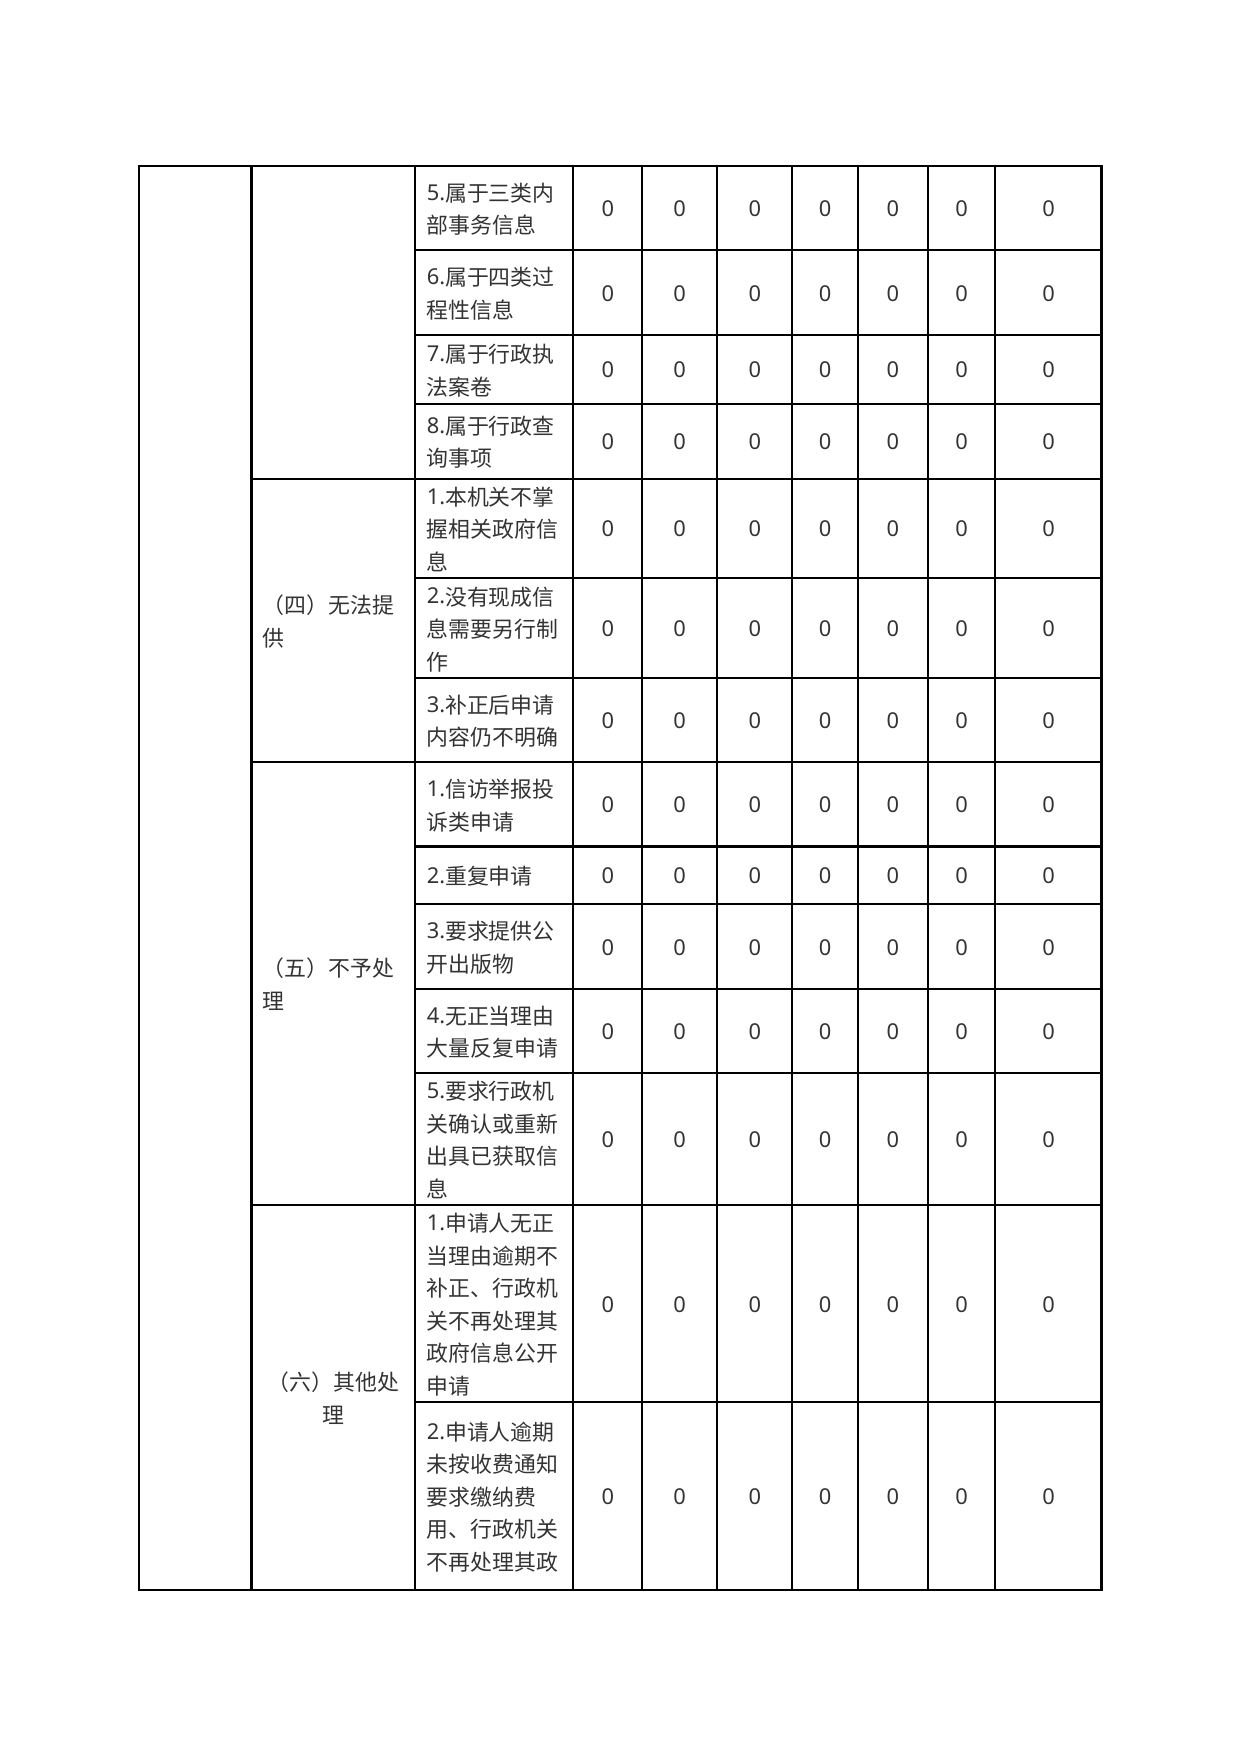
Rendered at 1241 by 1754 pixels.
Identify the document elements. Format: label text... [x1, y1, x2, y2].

table_cell 0 [574, 1403, 641, 1588]
table_cell 0 [929, 990, 994, 1072]
table_cell 0 [859, 848, 927, 903]
table_cell 0 [793, 1206, 857, 1401]
table_cell 0 [929, 480, 994, 577]
table_cell 0 [929, 848, 994, 903]
table_cell （六）其他处理 [253, 1206, 414, 1588]
table_cell 0 [574, 848, 641, 903]
table_cell 0 [643, 990, 716, 1072]
table_cell 0 [643, 1074, 716, 1204]
table_cell 0 [929, 905, 994, 987]
table_cell 0 [793, 167, 857, 249]
table_cell 0 [718, 167, 791, 249]
table_cell 0 [859, 905, 927, 987]
table_cell 0 [996, 167, 1100, 249]
table_cell 2.重复申请 [416, 848, 572, 903]
table_cell 0 [574, 579, 641, 677]
table_cell 0 [929, 1403, 994, 1588]
table_cell 3.要求提供公开出版物 [416, 905, 572, 987]
table_cell 0 [643, 1403, 716, 1588]
table_cell 0 [793, 251, 857, 334]
table_cell 0 [929, 167, 994, 249]
table_cell 0 [793, 848, 857, 903]
table_cell 0 [859, 679, 927, 761]
table_cell 0 [929, 251, 994, 334]
table_cell 1.申请人无正当理由逾期不补正、行政机关不再处理其政府信息公开申请 [416, 1206, 572, 1401]
table_cell 0 [793, 990, 857, 1072]
table_cell 0 [718, 1403, 791, 1588]
table_cell 0 [859, 1403, 927, 1588]
table_cell 0 [859, 579, 927, 677]
table_cell 0 [793, 1074, 857, 1204]
table_cell 0 [574, 336, 641, 402]
table_cell 0 [996, 336, 1100, 402]
table_cell 0 [643, 480, 716, 577]
table_cell 4.无正当理由大量反复申请 [416, 990, 572, 1072]
table_cell 0 [859, 990, 927, 1072]
table_cell 0 [643, 251, 716, 334]
table_cell 0 [996, 1074, 1100, 1204]
table_cell 0 [996, 763, 1100, 845]
table_cell 0 [929, 336, 994, 402]
table_cell 0 [859, 336, 927, 402]
table_cell 0 [793, 905, 857, 987]
table_cell 0 [996, 480, 1100, 577]
table_cell 0 [574, 405, 641, 477]
table_cell 0 [996, 251, 1100, 334]
table_cell 0 [643, 336, 716, 402]
table_cell 3.补正后申请内容仍不明确 [416, 679, 572, 761]
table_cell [416, 1403, 572, 1588]
table_cell 5.属于三类内部事务信息 [416, 167, 572, 249]
table_cell 0 [718, 763, 791, 845]
table_cell 0 [718, 251, 791, 334]
table_cell 0 [929, 1206, 994, 1401]
table_cell 0 [859, 763, 927, 845]
table_cell 0 [929, 1074, 994, 1204]
table_cell 0 [574, 251, 641, 334]
table_cell 0 [574, 480, 641, 577]
table_cell 1.信访举报投诉类申请 [416, 763, 572, 845]
table_cell 0 [859, 480, 927, 577]
table_cell 0 [929, 579, 994, 677]
table_cell 6.属于四类过程性信息 [416, 251, 572, 334]
table_cell 0 [718, 679, 791, 761]
table_cell 0 [718, 579, 791, 677]
table_cell 0 [718, 1074, 791, 1204]
table_cell 0 [643, 1206, 716, 1401]
table_cell 0 [793, 1403, 857, 1588]
table_cell 0 [929, 405, 994, 477]
table_cell 0 [574, 990, 641, 1072]
table_cell 0 [718, 848, 791, 903]
table_cell 8.属于行政查询事项 [416, 405, 572, 477]
table_cell 0 [996, 848, 1100, 903]
table_cell 0 [996, 1206, 1100, 1401]
table_cell 0 [718, 990, 791, 1072]
table_cell 0 [996, 579, 1100, 677]
table_cell 0 [859, 167, 927, 249]
table_cell 0 [996, 905, 1100, 987]
table_cell 0 [859, 405, 927, 477]
table_cell 0 [574, 763, 641, 845]
table_cell 0 [859, 251, 927, 334]
table_cell 0 [793, 763, 857, 845]
table_cell 0 [996, 990, 1100, 1072]
table_cell 0 [643, 579, 716, 677]
table_cell 0 [793, 480, 857, 577]
table_cell 0 [859, 1206, 927, 1401]
table_cell 0 [793, 336, 857, 402]
table_cell 0 [929, 679, 994, 761]
table_cell （四）无法提供 [253, 480, 414, 761]
table_cell 0 [643, 679, 716, 761]
table_cell 0 [643, 848, 716, 903]
table_cell 0 [793, 679, 857, 761]
table_cell 0 [574, 679, 641, 761]
table_cell 0 [643, 167, 716, 249]
table_cell 0 [574, 1206, 641, 1401]
table_cell 0 [718, 905, 791, 987]
table_cell 0 [996, 679, 1100, 761]
table_cell 0 [574, 1074, 641, 1204]
table_cell 0 [643, 405, 716, 477]
table_cell 7.属于行政执法案卷 [416, 336, 572, 402]
table_cell 0 [718, 1206, 791, 1401]
table_cell 0 [643, 905, 716, 987]
table_cell 0 [643, 763, 716, 845]
table_cell 0 [996, 1403, 1100, 1588]
table_cell 0 [929, 763, 994, 845]
table_cell 0 [859, 1074, 927, 1204]
table_cell 0 [718, 336, 791, 402]
table_cell 0 [718, 480, 791, 577]
table_cell （五）不予处理 [253, 763, 414, 1204]
table_cell 0 [718, 405, 791, 477]
table_cell 0 [793, 579, 857, 677]
table_cell 0 [574, 167, 641, 249]
table_cell 0 [574, 905, 641, 987]
table_cell 0 [996, 405, 1100, 477]
table_cell 1.本机关不掌握相关政府信息 [416, 480, 572, 577]
table_cell 5.要求行政机关确认或重新出具已获取信息 [416, 1074, 572, 1204]
table_cell 2.没有现成信息需要另行制作 [416, 579, 572, 677]
table_cell 0 [793, 405, 857, 477]
